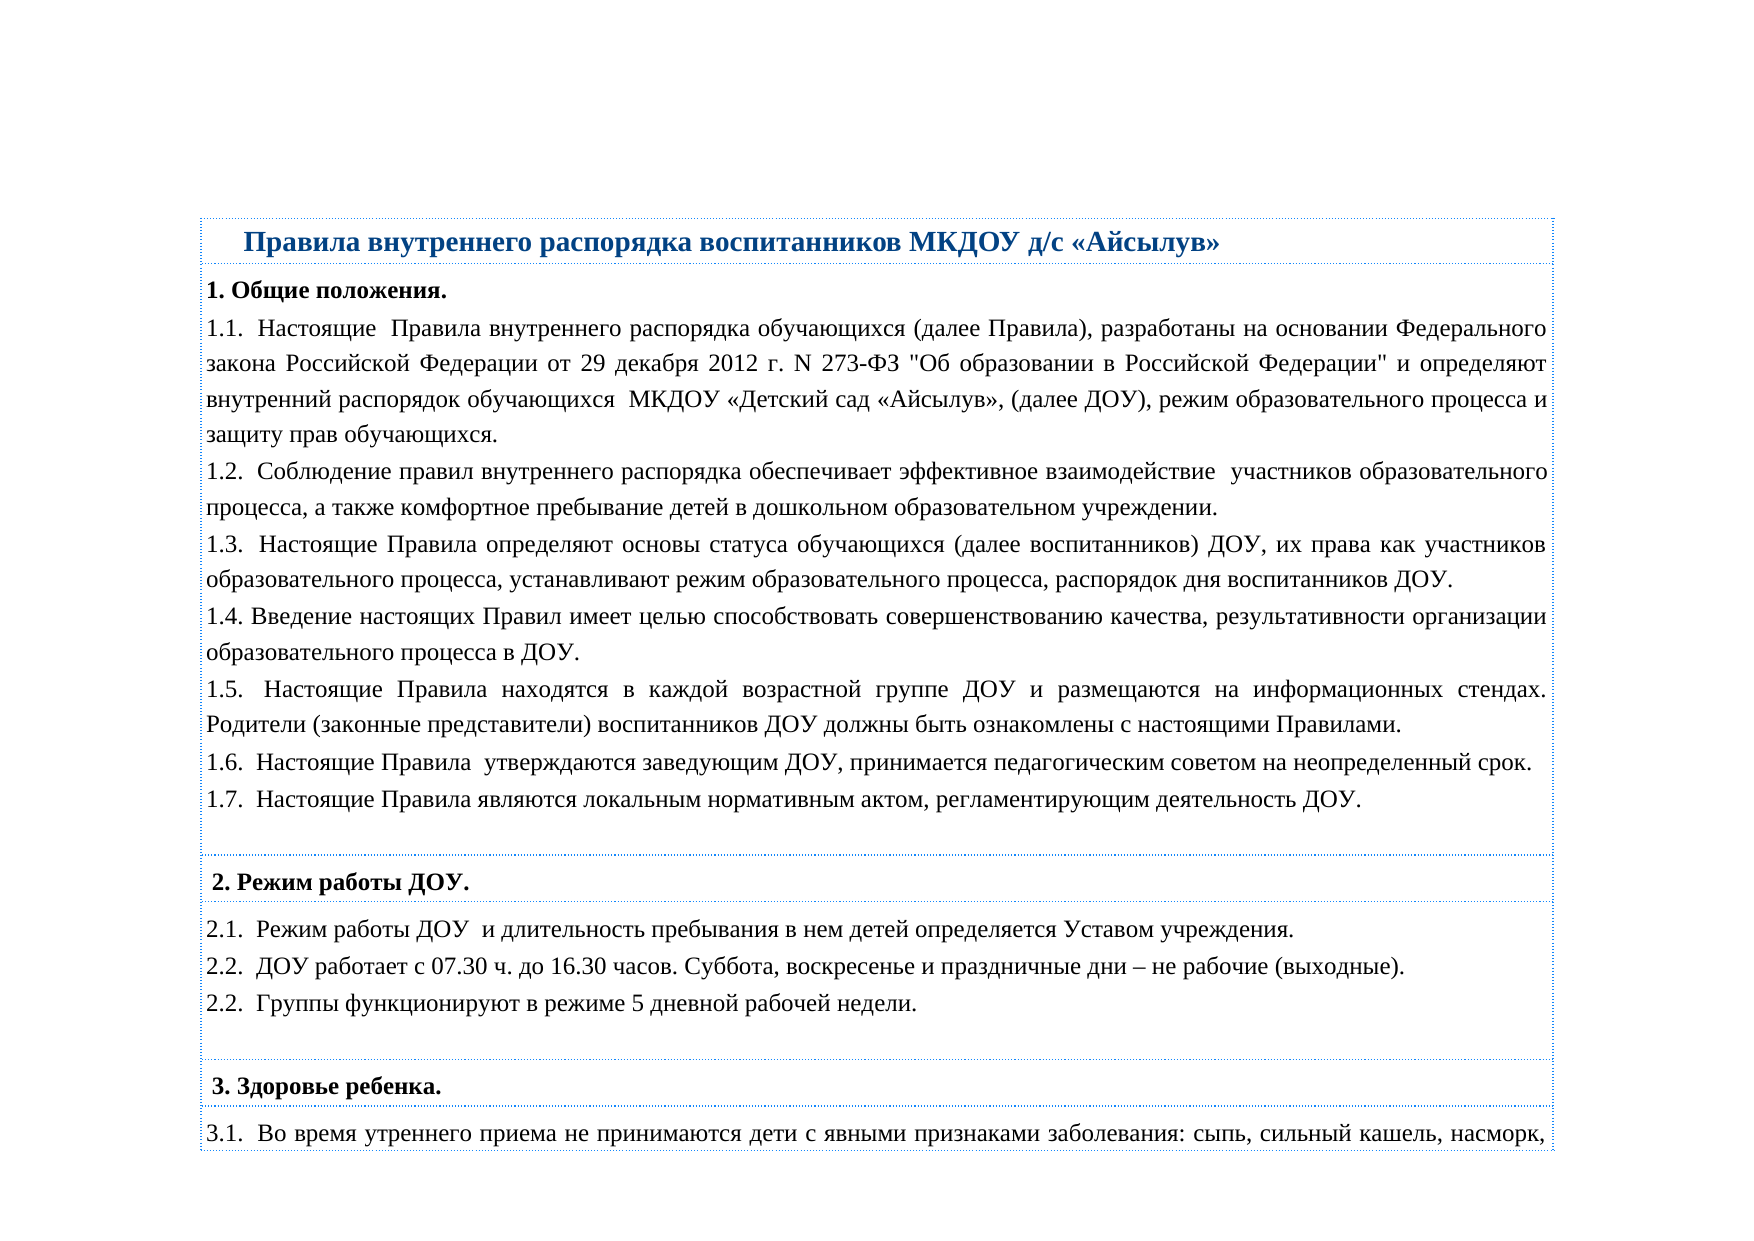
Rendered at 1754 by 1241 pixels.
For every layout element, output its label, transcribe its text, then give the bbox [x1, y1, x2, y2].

table_cell 2. Режим работы ДОУ. [201, 854, 1553, 901]
table_header Правила внутреннего распорядка воспитанников МКДОУ д/с «Айсылув» [201, 218, 1553, 262]
table_cell 2.1. Режим работы ДОУ и длительность пребывания в нем детей определяется Уставом учреждения. 2.2. ДОУ работает с 07.30 ч. до 16.30 часов. Суббота, воскресенье и праздничные дни – не рабочие (выходные). 2.2. Группы функционируют в режиме 5 дневной рабочей недели. [201, 901, 1553, 1058]
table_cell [201, 1105, 1553, 1150]
table_cell 3. Здоровье ребенка. [201, 1059, 1553, 1105]
table_cell 1. Общие положения. 1.1. Настоящие Правила внутреннего распорядка обучающихся (далее Правила), разработаны на основании Федерального закона Российской Федерации от 29 декабря 2012 г. N 273-ФЗ "Об образовании в Российской Федерации" и определяют внутренний распорядок обучающихся МКДОУ «Детский сад «Айсылув», (далее ДОУ), режим образовательного процесса и защиту прав обучающихся. 1.2. Соблюдение правил внутреннего распорядка обеспечивает эффективное взаимодействие участников образовательного процесса, а также комфортное пребывание детей в дошкольном образовательном учреждении. 1.3. Настоящие Правила определяют основы статуса обучающихся (далее воспитанников) ДОУ, их права как участников образовательного процесса, устанавливают режим образовательного процесса, распорядок дня воспитанников ДОУ. 1.4. Введение настоящих Правил имеет целью способствовать совершенствованию качества, результативности организации образовательного процесса в ДОУ. 1.5. Настоящие Правила находятся в каждой возрастной группе ДОУ и размещаются на информационных стендах. Родители (законные представители) воспитанников ДОУ должны быть ознакомлены с настоящими Правилами. 1.6. Настоящие Правила утверждаются заведующим ДОУ, принимается педагогическим советом на неопределенный срок. 1.7. Настоящие Правила являются локальным нормативным актом, регламентирующим деятельность ДОУ. [201, 263, 1553, 854]
